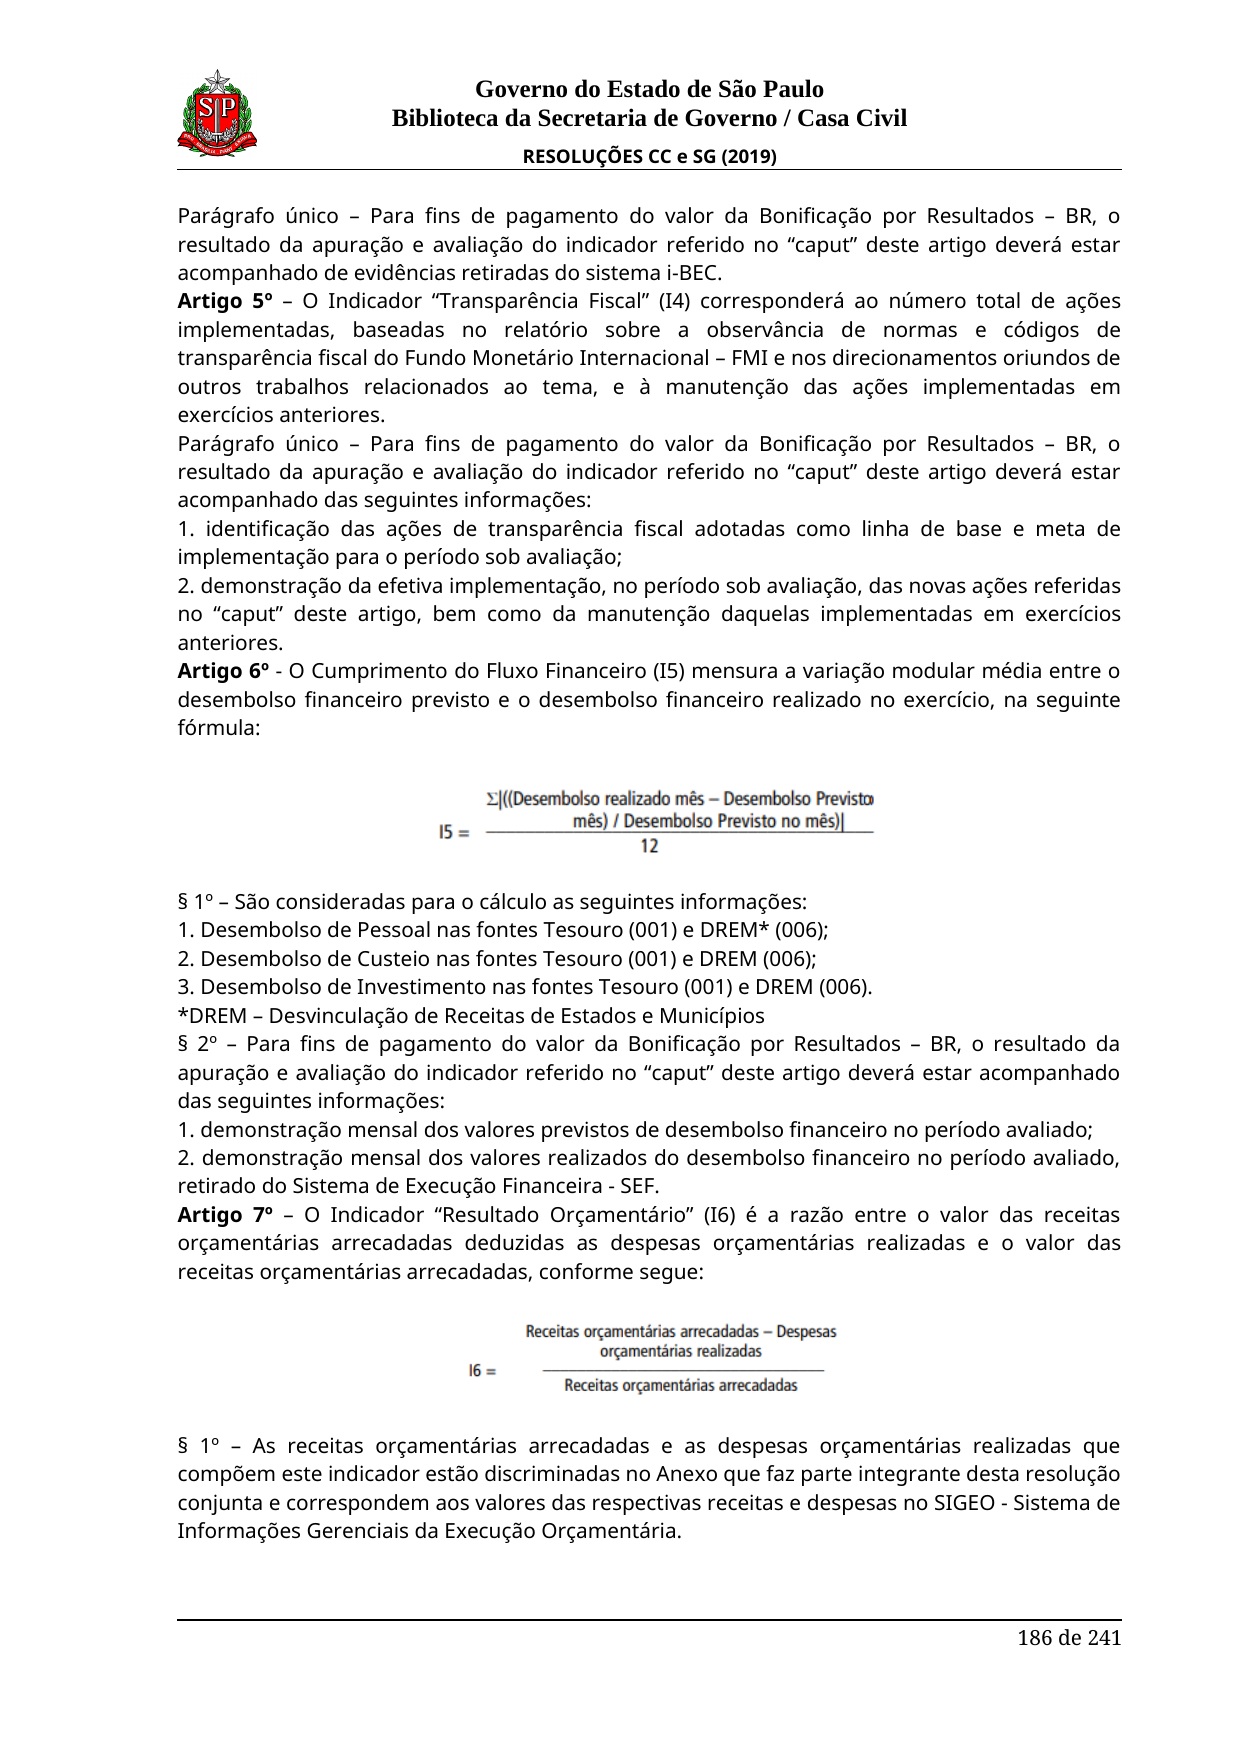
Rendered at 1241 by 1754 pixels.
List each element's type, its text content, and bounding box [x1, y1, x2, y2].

text 1. Desembolso de Pessoal nas fontes Tesouro (001) e DREM* (006); [177, 916, 1122, 944]
text § 2º – Para fins de pagamento do valor da Bonificação por Resultados – BR, o resultado da apuração e avaliação do indicador referido no “caput” deste artigo deverá estar acompanhado das seguintes informações: [177, 1029, 1122, 1115]
text 2. Desembolso de Custeio nas fontes Tesouro (001) e DREM (006); [177, 944, 1122, 972]
text Parágrafo único – Para fins de pagamento do valor da Bonificação por Resultados – BR, o resultado da apuração e avaliação do indicador referido no “caput” deste artigo deverá estar acompanhado de evidências retiradas do sistema i-BEC. [177, 201, 1122, 287]
picture [177, 69, 257, 157]
text 3. Desembolso de Investimento nas fontes Tesouro (001) e DREM (006). [177, 972, 1122, 1001]
text *DREM – Desvinculação de Receitas de Estados e Municípios [177, 1001, 1122, 1029]
picture [419, 770, 880, 859]
text Artigo 7º – O Indicador “Resultado Orçamentário” (I6) é a razão entre o valor das receitas orçamentárias arrecadadas deduzidas as despesas orçamentárias realizadas e o valor das receitas orçamentárias arrecadadas, conforme segue: [177, 1200, 1122, 1285]
text Parágrafo único – Para fins de pagamento do valor da Bonificação por Resultados – BR, o resultado da apuração e avaliação do indicador referido no “caput” deste artigo deverá estar acompanhado das seguintes informações: [177, 429, 1122, 514]
text 2. demonstração da efetiva implementação, no período sob avaliação, das novas ações referidas no “caput” deste artigo, bem como da manutenção daquelas implementadas em exercícios anteriores. [177, 571, 1122, 656]
text § 1º – As receitas orçamentárias arrecadadas e as despesas orçamentárias realizadas que compõem este indicador estão discriminadas no Anexo que faz parte integrante desta resolução conjunta e correspondem aos valores das respectivas receitas e despesas no SIGEO - Sistema de Informações Gerenciais da Execução Orçamentária. [177, 1431, 1122, 1545]
text 1. identificação das ações de transparência fiscal adotadas como linha de base e meta de implementação para o período sob avaliação; [177, 514, 1122, 571]
picture [451, 1313, 848, 1403]
text 2. demonstração mensal dos valores realizados do desembolso financeiro no período avaliado, retirado do Sistema de Execução Financeira - SEF. [177, 1143, 1122, 1200]
text Artigo 5º – O Indicador “Transparência Fiscal” (I4) corresponderá ao número total de ações implementadas, baseadas no relatório sobre a observância de normas e códigos de transparência fiscal do Fundo Monetário Internacional – FMI e nos direcionamentos oriundos de outros trabalhos relacionados ao tema, e à manutenção das ações implementadas em exercícios anteriores. [177, 287, 1122, 429]
text § 1º – São consideradas para o cálculo as seguintes informações: [177, 887, 1122, 916]
text 1. demonstração mensal dos valores previstos de desembolso financeiro no período avaliado; [177, 1115, 1122, 1143]
text Artigo 6º - O Cumprimento do Fluxo Financeiro (I5) mensura a variação modular média entre o desembolso financeiro previsto e o desembolso financeiro realizado no exercício, na seguinte fórmula: [177, 656, 1122, 742]
